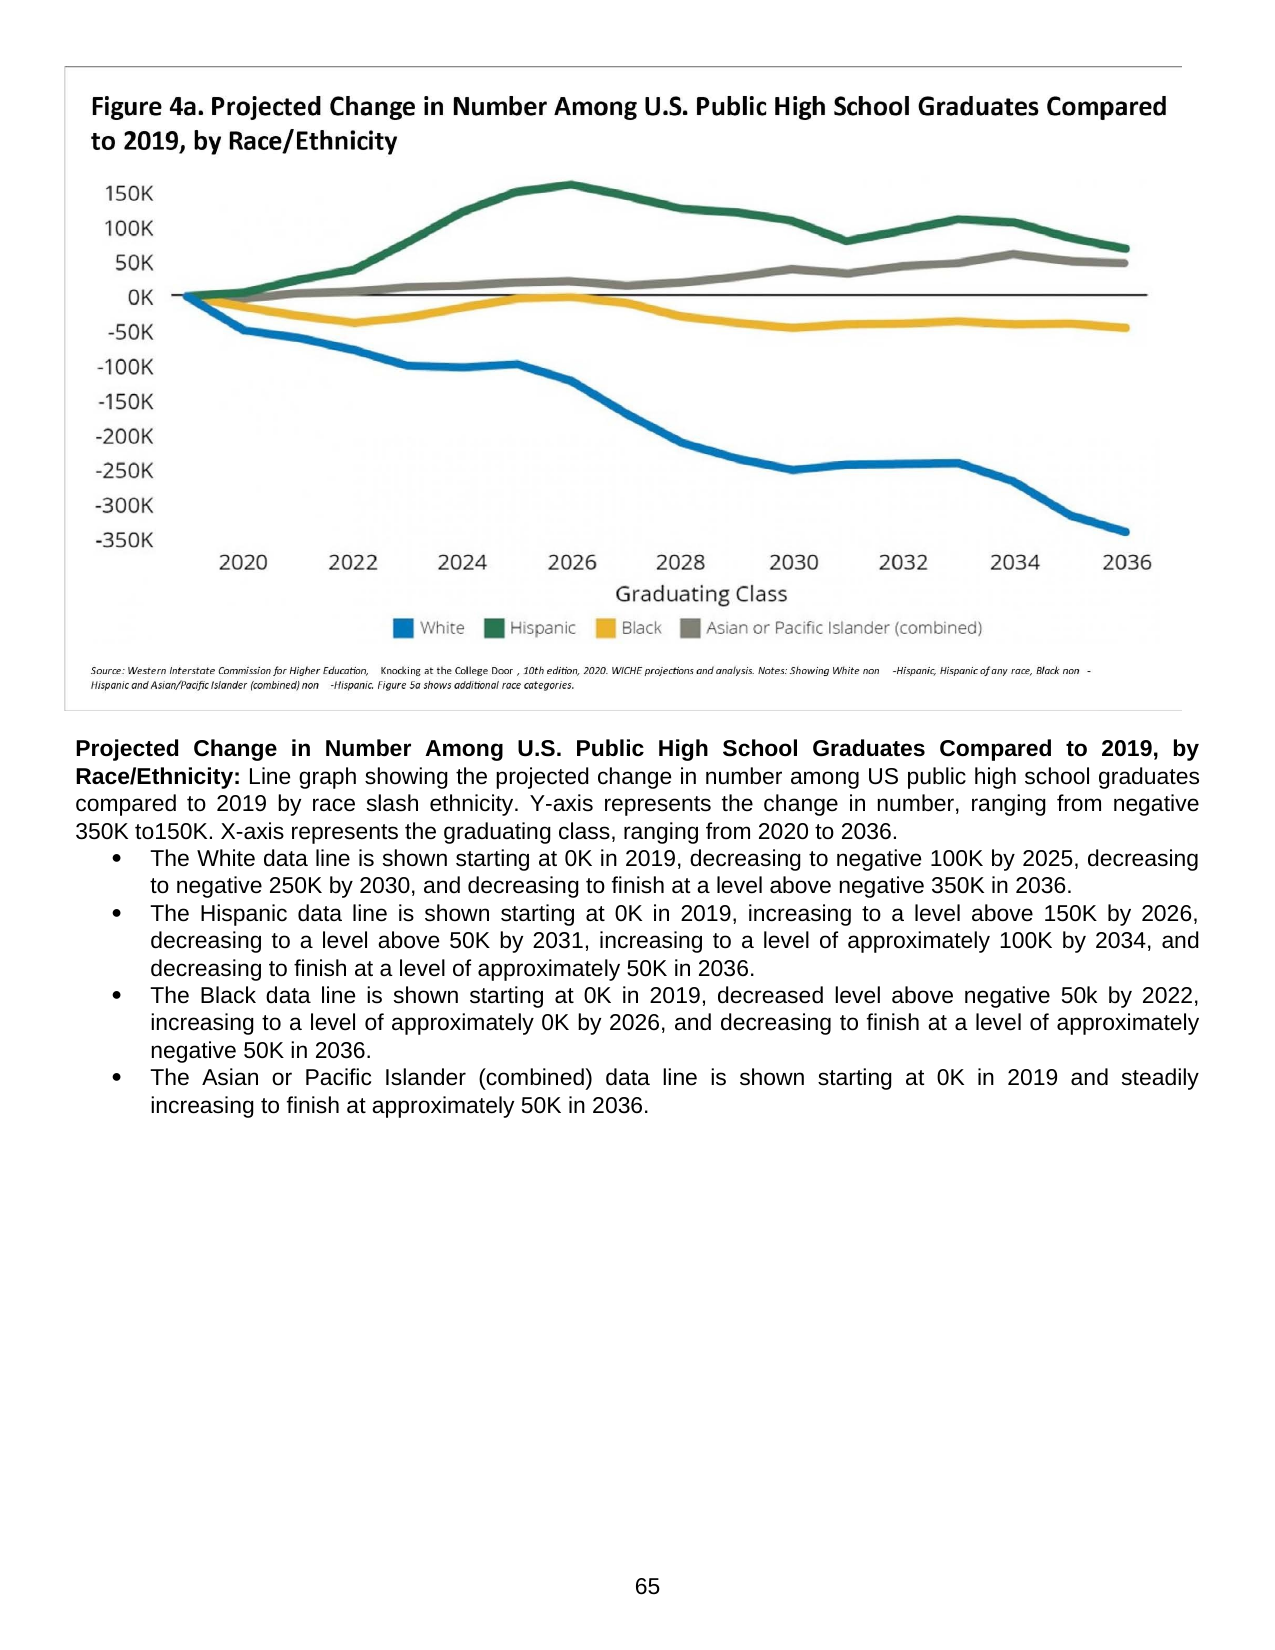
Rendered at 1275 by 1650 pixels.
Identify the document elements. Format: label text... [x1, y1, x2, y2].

list The White data line is shown starting at 0K in 2019, decreasing to negative 100K by 2025, decreasing to negative 250K by 2030, and decreasing to finish at a level above negative 350K in 2036. [113, 845, 1201, 899]
list The Asian or Pacific Islander (combined) data line is shown starting at 0K in 2019 and steadily increasing to finish at approximately 50K in 2036. [113, 1064, 1201, 1118]
list The Hispanic data line is shown starting at 0K in 2019, increasing to a level above 150K by 2026, decreasing to a level above 50K by 2031, increasing to a level of approximately 100K by 2034, and decreasing to finish at a level of approximately 50K in 2036. [113, 900, 1201, 981]
text Projected Change in Number Among U.S. Public High School Graduates Compared to 2019, by Race/Ethnicity: Line graph showing the projected change in number among US public high school graduates compared to 2019 by race slash ethnicity. Y-axis represents the change in number, ranging from negative 350K to150K. X-axis represents the graduating class, ranging from 2020 to 2036. [75, 735, 1201, 844]
list The Black data line is shown starting at 0K in 2019, decreased level above negative 50k by 2022, increasing to a level of approximately 0K by 2026, and decreasing to finish at a level of approximately negative 50K in 2036. [113, 982, 1201, 1063]
picture [64, 66, 1182, 711]
